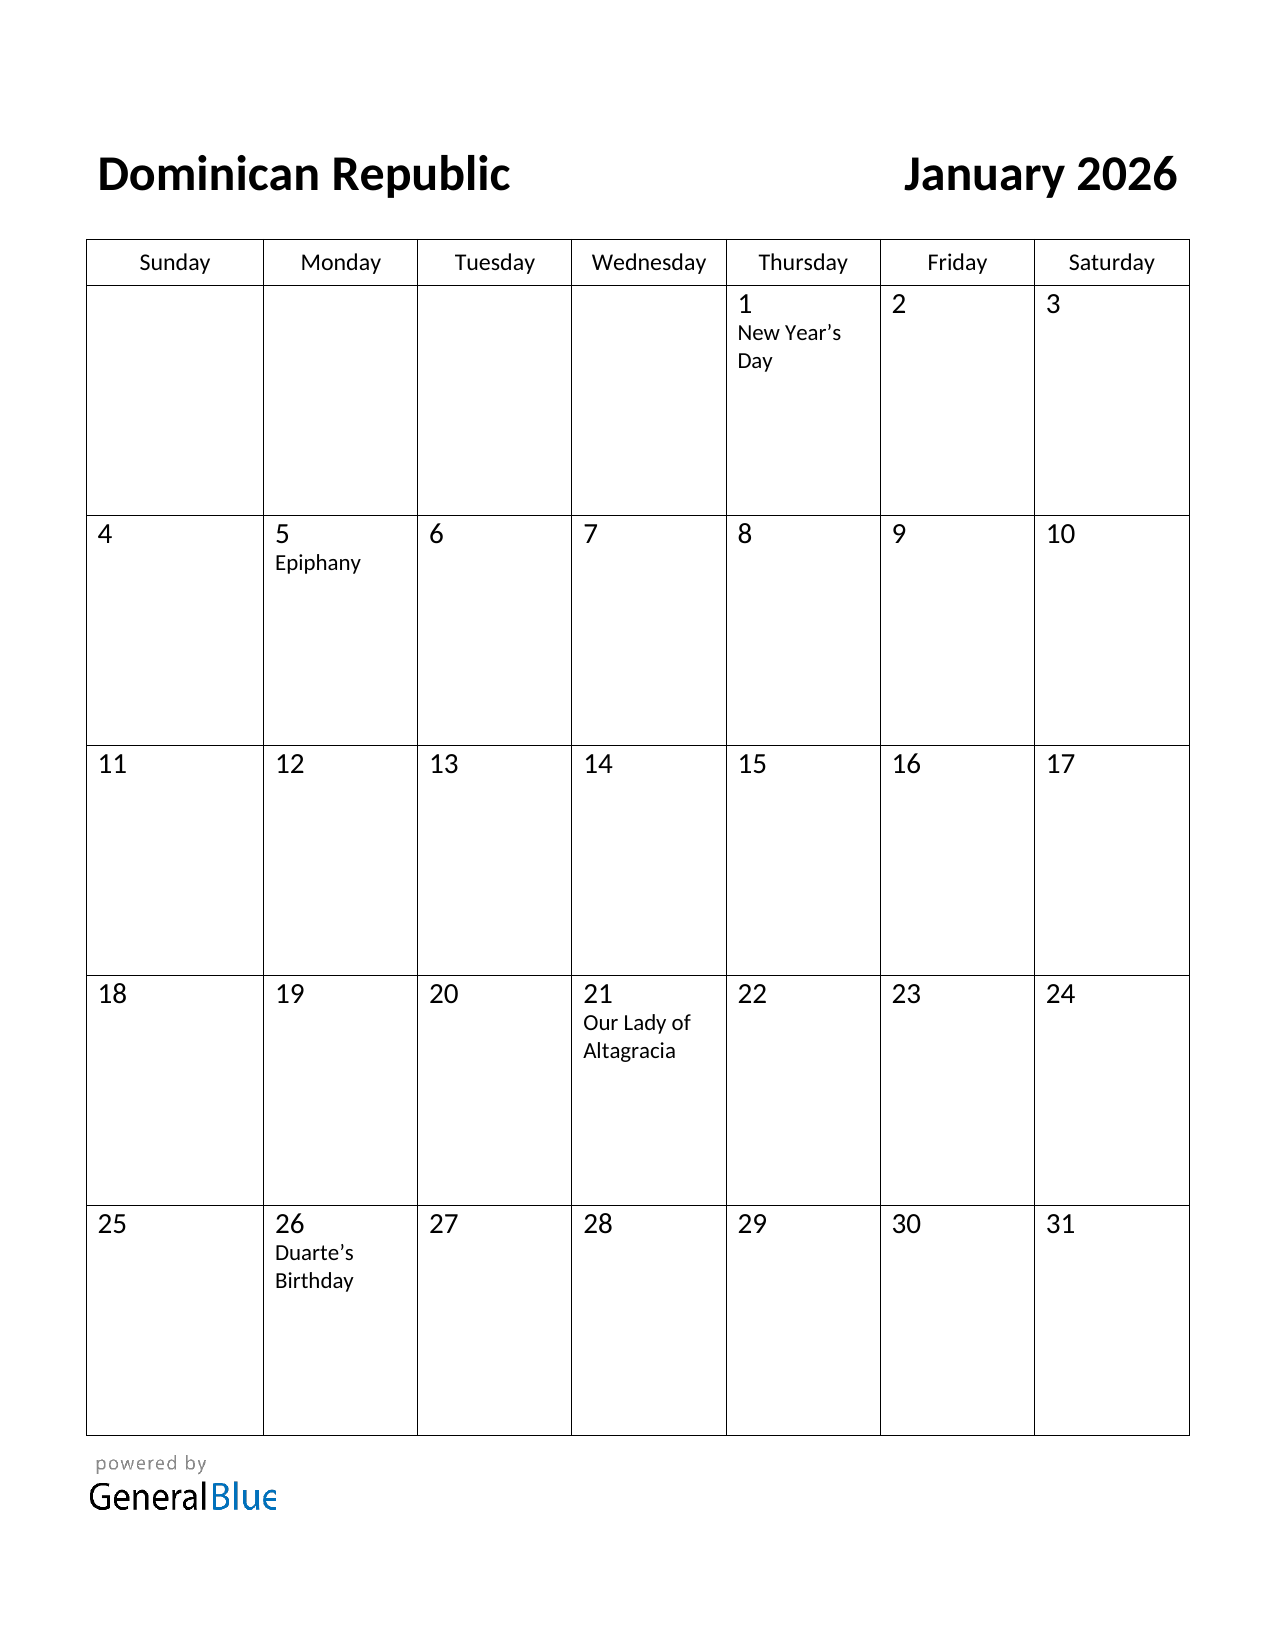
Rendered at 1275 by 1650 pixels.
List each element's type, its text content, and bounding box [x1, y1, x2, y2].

table_cell [572, 318, 726, 514]
table_cell 23 [881, 976, 1034, 1008]
table_cell 31 [1035, 1206, 1189, 1238]
table_cell [418, 778, 571, 974]
table_cell [727, 778, 880, 974]
table_cell 6 [418, 516, 571, 548]
table_cell 20 [418, 976, 571, 1008]
table_cell 7 [572, 516, 726, 548]
table_cell 21 [572, 976, 726, 1008]
table_cell 25 [87, 1206, 263, 1238]
table_cell 2 [881, 286, 1034, 318]
table_cell Epiphany [264, 548, 417, 744]
table_cell [727, 1238, 880, 1434]
table_cell 30 [881, 1206, 1034, 1238]
table_cell Our Lady of Altagracia [572, 1008, 726, 1204]
table_cell Wednesday [572, 240, 726, 284]
table_cell 8 [727, 516, 880, 548]
table_cell [572, 548, 726, 744]
table_cell [881, 548, 1034, 744]
table_cell 11 [87, 746, 263, 778]
table_cell 4 [87, 516, 263, 548]
table_cell [264, 286, 417, 318]
table_cell Monday [264, 240, 417, 284]
table_cell 22 [727, 976, 880, 1008]
table_cell 13 [418, 746, 571, 778]
table_cell 1 [727, 286, 880, 318]
table_cell [1035, 548, 1189, 744]
table_cell 5 [264, 516, 417, 548]
table_cell [87, 548, 263, 744]
table_cell 18 [87, 976, 263, 1008]
table_cell [87, 286, 263, 318]
table_cell 12 [264, 746, 417, 778]
table_cell [1035, 318, 1189, 514]
table_cell [264, 318, 417, 514]
table_cell [418, 318, 571, 514]
table_cell 27 [418, 1206, 571, 1238]
table_cell [881, 318, 1034, 514]
picture [88, 1452, 276, 1515]
table_cell [1035, 1008, 1189, 1204]
table_header Dominican Republic [86, 105, 572, 239]
table_cell Thursday [727, 240, 880, 284]
table_cell [418, 1238, 571, 1434]
table_cell 24 [1035, 976, 1189, 1008]
table_cell Friday [881, 240, 1034, 284]
table_cell Tuesday [418, 240, 571, 284]
table_cell [86, 1436, 1189, 1534]
table_cell 26 [264, 1206, 417, 1238]
table_cell [881, 1008, 1034, 1204]
table_cell 9 [881, 516, 1034, 548]
table_cell [87, 778, 263, 974]
table_cell [264, 778, 417, 974]
table_cell 28 [572, 1206, 726, 1238]
table_cell [881, 1238, 1034, 1434]
table_cell [572, 1238, 726, 1434]
table_cell [1035, 778, 1189, 974]
table_cell 19 [264, 976, 417, 1008]
table_cell [87, 1238, 263, 1434]
table_cell Duarte’s Birthday [264, 1238, 417, 1434]
table_cell [264, 1008, 417, 1204]
table_cell 10 [1035, 516, 1189, 548]
table_cell [87, 1008, 263, 1204]
table_cell 15 [727, 746, 880, 778]
table_cell [418, 286, 571, 318]
table_cell [572, 286, 726, 318]
table_cell 16 [881, 746, 1034, 778]
table_cell [572, 778, 726, 974]
table_header January 2026 [572, 105, 1189, 239]
table_cell 3 [1035, 286, 1189, 318]
table_cell [418, 548, 571, 744]
table_cell [1035, 1238, 1189, 1434]
table_cell 14 [572, 746, 726, 778]
table_cell Saturday [1035, 240, 1189, 284]
table_cell 17 [1035, 746, 1189, 778]
table_cell [727, 548, 880, 744]
table_cell [418, 1008, 571, 1204]
table_cell Sunday [87, 240, 263, 284]
table_cell New Year’s Day [727, 318, 880, 514]
table_cell 29 [727, 1206, 880, 1238]
table_cell [881, 778, 1034, 974]
table_cell [87, 318, 263, 514]
table_cell [727, 1008, 880, 1204]
